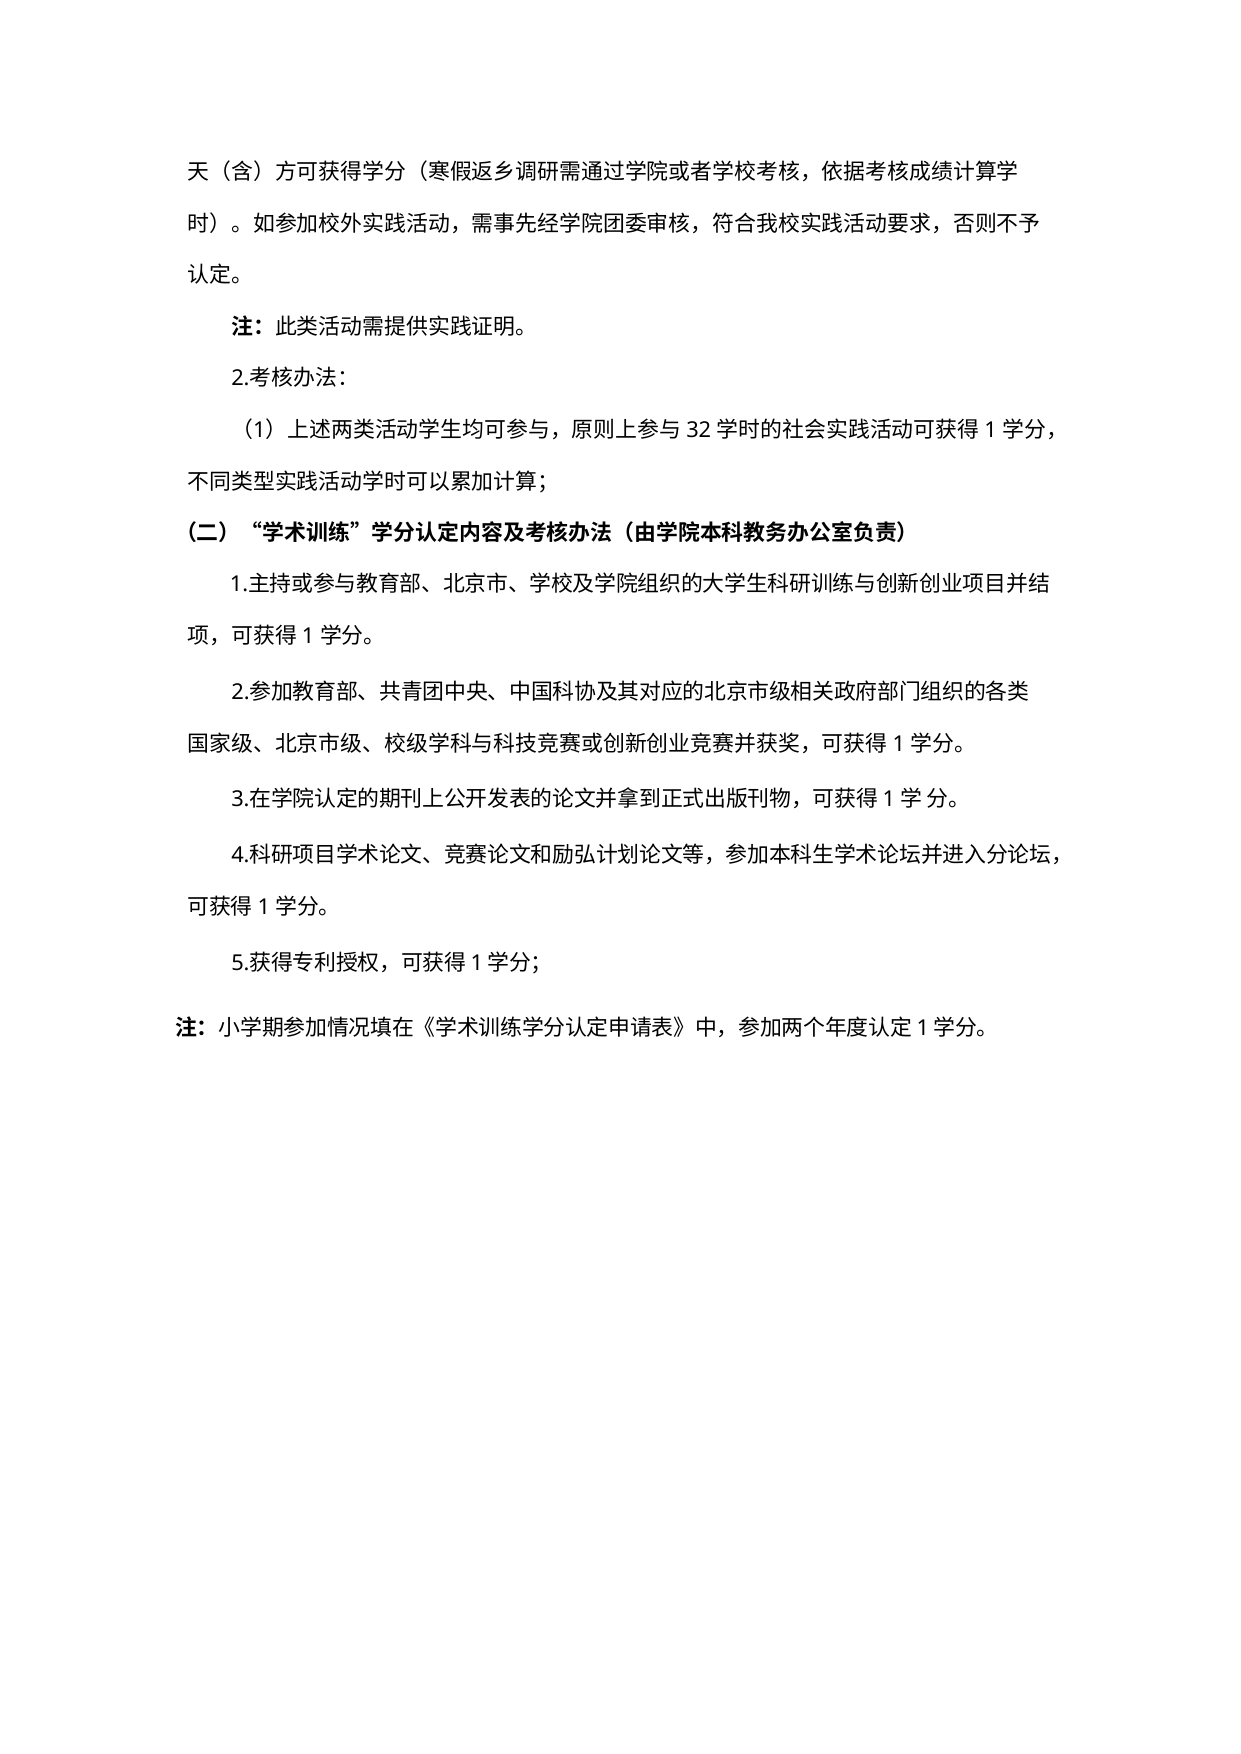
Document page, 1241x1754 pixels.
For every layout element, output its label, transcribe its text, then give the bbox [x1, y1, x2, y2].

text 4.科研项目学术论文、竞赛论文和励弘计划论文等，参加本科生学术论坛并进入分论坛，可获得 1 学分。 [187, 837, 1054, 921]
text 1.主持或参与教育部、北京市、学校及学院组织的大学生科研训练与创新创业项目并结项，可获得 1 学分。 [187, 566, 1054, 649]
text 2.考核办法： [187, 360, 1054, 392]
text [187, 154, 1054, 289]
text 5.获得专利授权，可获得1学分； [187, 945, 1054, 977]
text （1）上述两类活动学生均可参与，原则上参与 32 学时的社会实践活动可获得 1 学分，不同类型实践活动学时可以累加计算； [187, 412, 1054, 496]
text 注：小学期参加情况填在《学术训练学分认定申请表》中，参加两个年度认定1学分。 [175, 1009, 1065, 1041]
subtitle 注：此类活动需提供实践证明。 [231, 309, 1054, 341]
text 3.在学院认定的期刊上公开发表的论文并拿到正式出版刊物，可获得 1 学 分。 [187, 781, 1053, 813]
text （二）“学术训练”学分认定内容及考核办法（由学院本科教务办公室负责） [175, 515, 1054, 547]
text 2.参加教育部、共青团中央、中国科协及其对应的北京市级相关政府部门组织的各类 国家级、北京市级、校级学科与科技竞赛或创新创业竞赛并获奖，可获得 1 学分。 [187, 674, 1054, 757]
